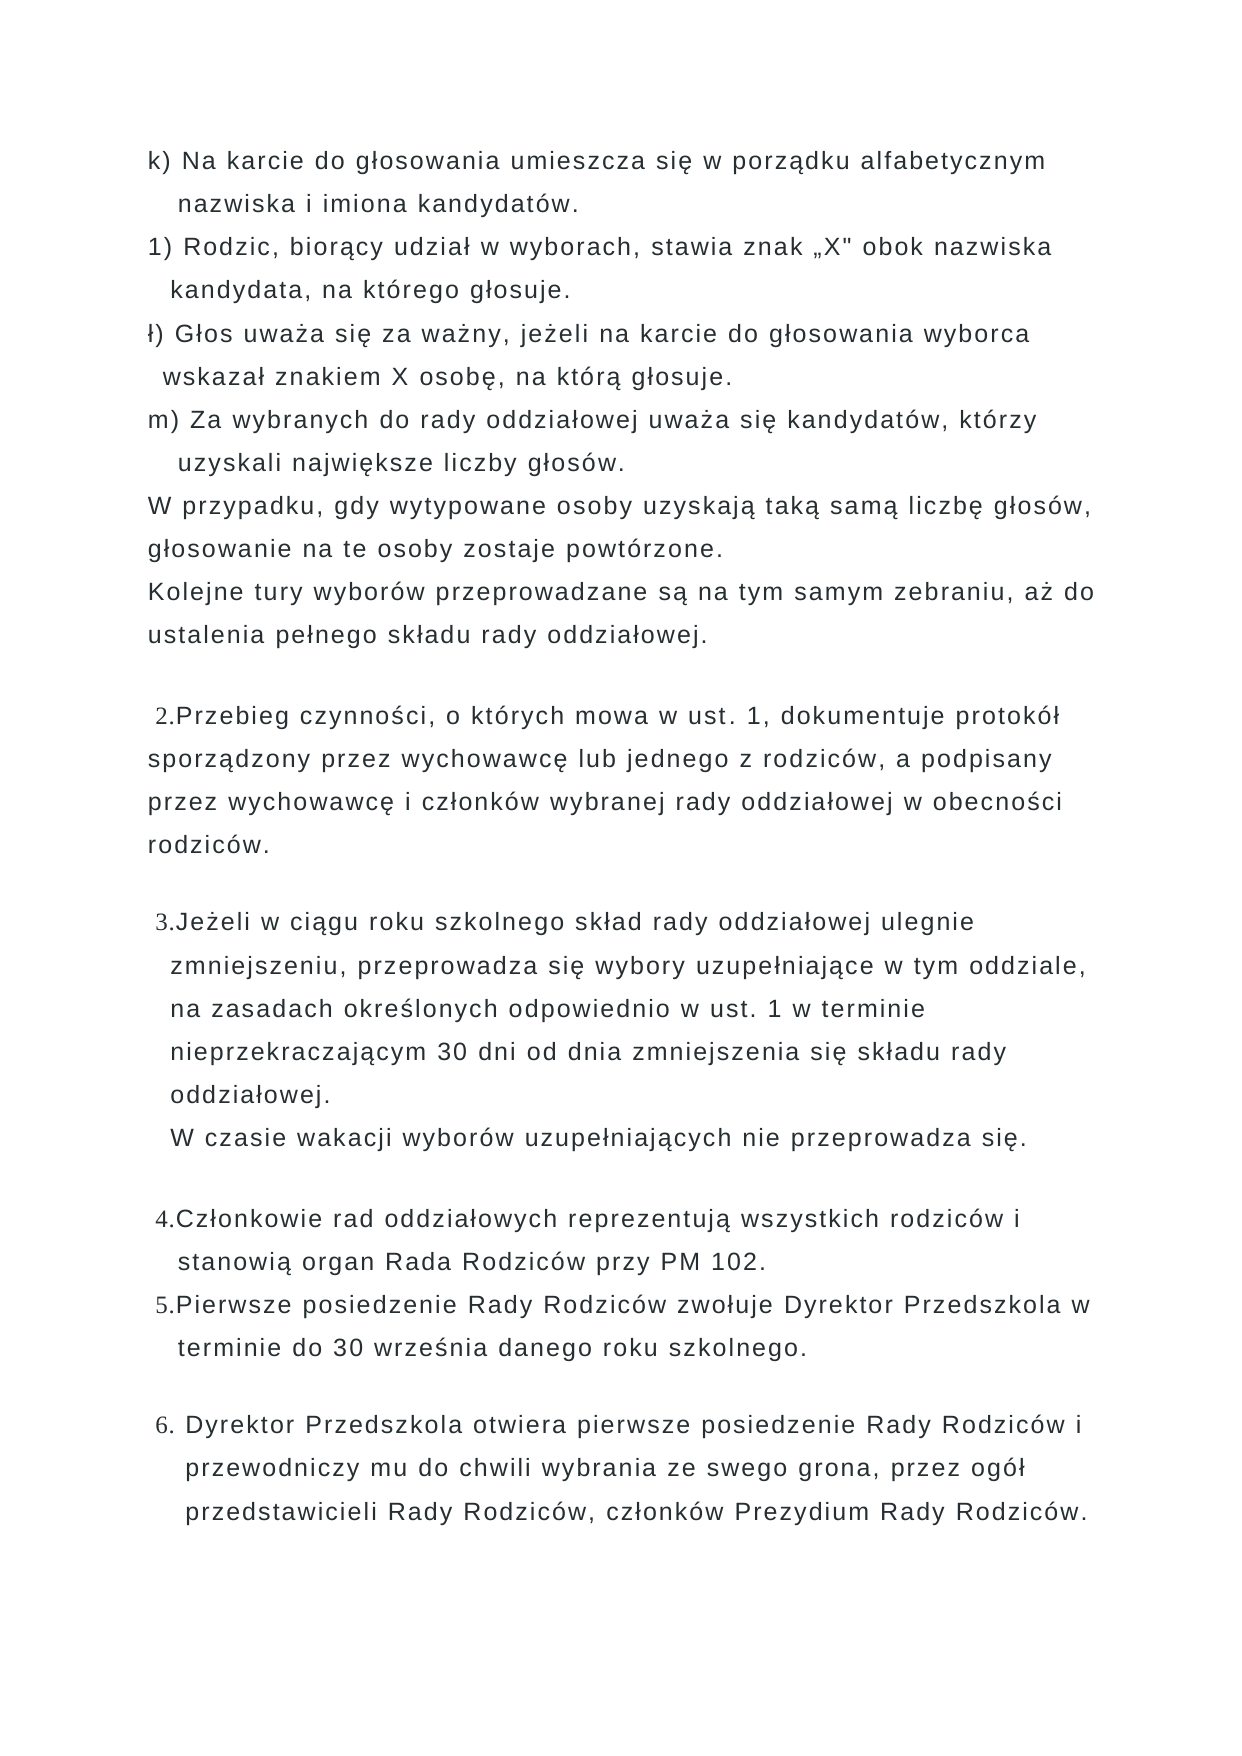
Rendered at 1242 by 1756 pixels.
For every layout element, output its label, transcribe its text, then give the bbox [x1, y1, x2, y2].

text m) Za wybranych do rady oddziałowej uważa się kandydatów, którzy uzyskali największe liczby głosów. [148, 405, 1102, 477]
text W czasie wakacji wyborów uzupełniających nie przeprowadza się. [170, 1123, 1102, 1152]
list Dyrektor Przedszkola otwiera pierwsze posiedzenie Rady Rodziców i przewodniczy mu do chwili wybrania ze swego grona, przez ogół przedstawicieli Rady Rodziców, członków Prezydium Rady Rodziców. [155, 1410, 1102, 1525]
list Członkowie rad oddziałowych reprezentują wszystkich rodziców i stanowią organ Rada Rodziców przy PM 102. [155, 1204, 1057, 1276]
text Kolejne tury wyborów przeprowadzane są na tym samym zebraniu, aż do ustalenia pełnego składu rady oddziałowej. [148, 577, 1102, 649]
text k) Na karcie do głosowania umieszcza się w porządku alfabetycznym nazwiska i imiona kandydatów. [148, 146, 1102, 218]
text ł) Głos uważa się za ważny, jeżeli na karcie do głosowania wyborca wskazał znakiem X osobę, na którą głosuje. [148, 318, 1102, 390]
text 1) Rodzic, biorący udział w wyborach, stawia znak „X" obok nazwiska kandydata, na którego głosuje. [148, 232, 1102, 304]
text W przypadku, gdy wytypowane osoby uzyskają taką samą liczbę głosów, głosowanie na te osoby zostaje powtórzone. [148, 491, 1102, 563]
list Przebieg czynności, o których mowa w ust. 1, dokumentuje protokół sporządzony przez wychowawcę lub jednego z rodziców, a podpisany przez wychowawcę i członków wybranej rady oddziałowej w obecności rodziców. [148, 701, 1102, 859]
list Pierwsze posiedzenie Rady Rodziców zwołuje Dyrektor Przedszkola w terminie do 30 września danego roku szkolnego. [155, 1290, 1094, 1362]
list Jeżeli w ciągu roku szkolnego skład rady oddziałowej ulegnie zmniejszeniu, przeprowadza się wybory uzupełniające w tym oddziale, na zasadach określonych odpowiednio w ust. 1 w terminie nieprzekraczającym 30 dni od dnia zmniejszenia się składu rady oddziałowej. [155, 907, 1102, 1109]
